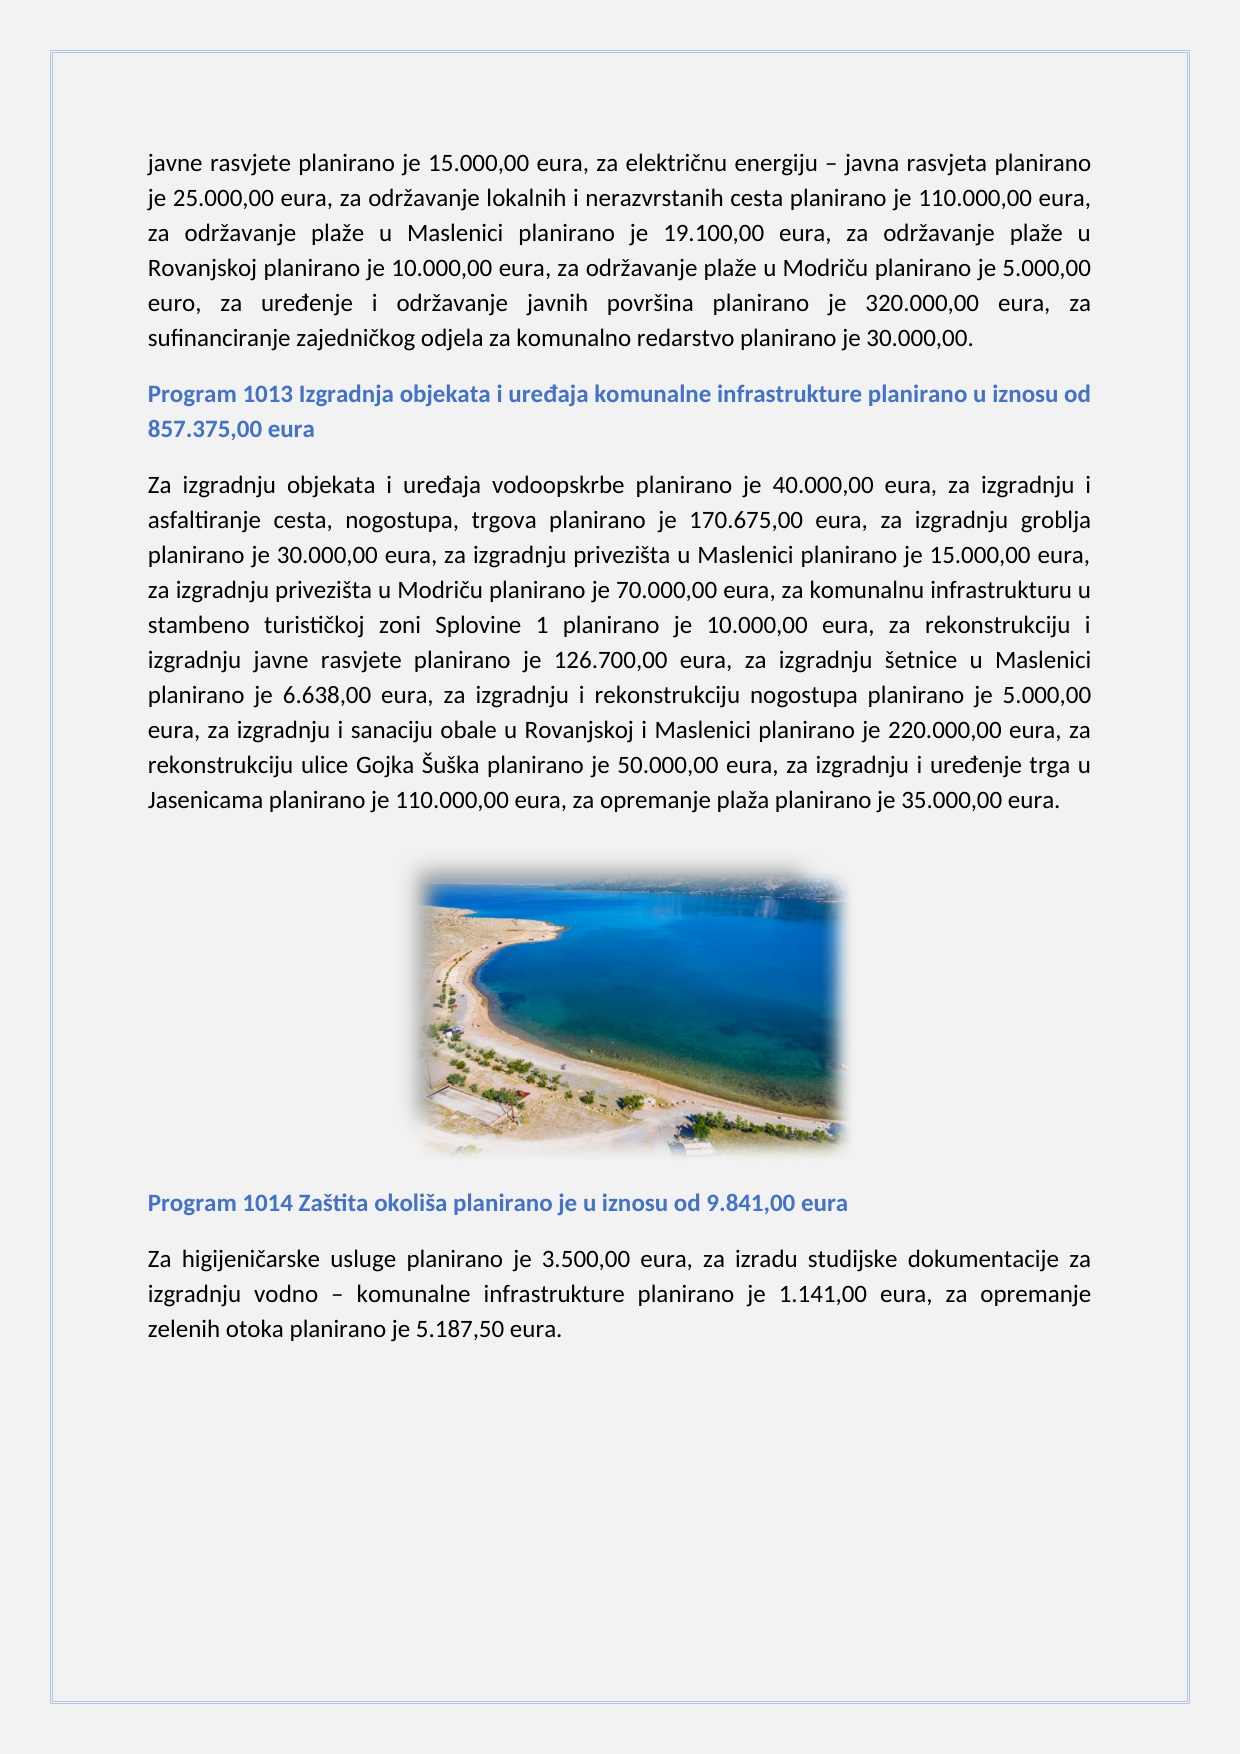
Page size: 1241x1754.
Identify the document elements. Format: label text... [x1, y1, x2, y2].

picture [441, 896, 826, 1133]
text Program 1014 Zaštita okoliša planirano je u iznosu od 9.841,00 eura [148, 1187, 1093, 1218]
text Za izgradnju objekata i uređaja vodoopskrbe planirano je 40.000,00 eura, za izgradnju i asfaltiranje cesta, nogostupa, trgova planirano je 170.675,00 eura, za izgradnju groblja planirano je 30.000,00 eura, za izgradnju privezišta u Maslenici planirano je 15.000,00 eura, za izgradnju privezišta u Modriču planirano je 70.000,00 eura, za komunalnu infrastrukturu u stambeno turističkoj zoni Splovine 1 planirano je 10.000,00 eura, za rekonstrukciju i izgradnju javne rasvjete planirano je 126.700,00 eura, za izgradnju šetnice u Maslenici planirano je 6.638,00 eura, za izgradnju i rekonstrukciju nogostupa planirano je 5.000,00 eura, za izgradnju i sanaciju obale u Rovanjskoj i Maslenici planirano je 220.000,00 eura, za rekonstrukciju ulice Gojka Šuška planirano je 50.000,00 eura, za izgradnju i uređenje trga u Jasenicama planirano je 110.000,00 eura, za opremanje plaža planirano je 35.000,00 eura. [148, 469, 1093, 815]
text Za higijeničarske usluge planirano je 3.500,00 eura, za izradu studijske dokumentacije za izgradnju vodno – komunalne infrastrukture planirano je 1.141,00 eura, za opremanje zelenih otoka planirano je 5.187,50 eura. [148, 1243, 1093, 1343]
text Program 1013 Izgradnja objekata i uređaja komunalne infrastrukture planirano u iznosu od 857.375,00 eura [148, 378, 1093, 444]
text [148, 148, 1093, 353]
